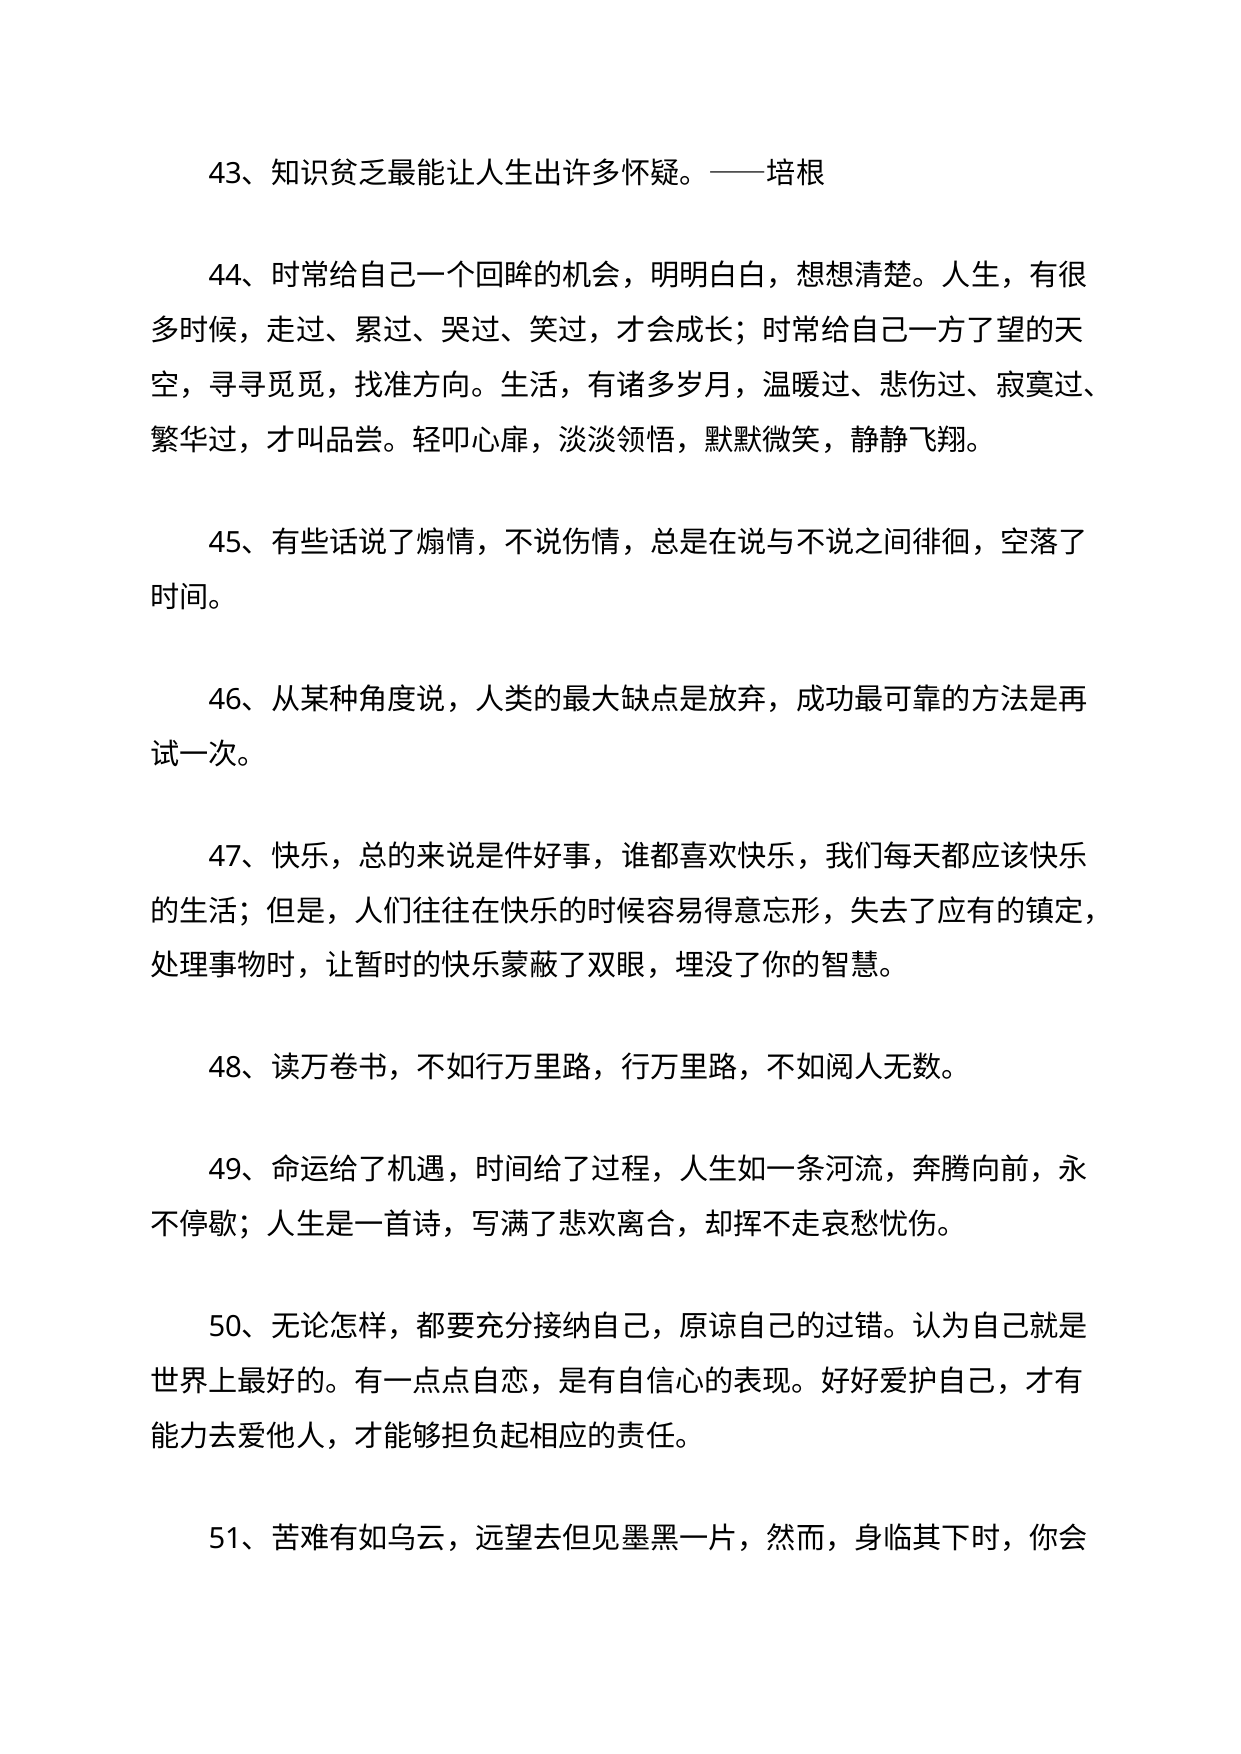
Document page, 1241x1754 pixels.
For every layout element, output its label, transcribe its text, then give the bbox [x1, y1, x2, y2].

text 50、无论怎样，都要充分接纳自己，原谅自己的过错。认为自己就是世界上最好的。有一点点自恋，是有自信心的表现。好好爱护自己，才有能力去爱他人，才能够担负起相应的责任。 [150, 1302, 1090, 1455]
text 43、知识贫乏最能让人生出许多怀疑。——培根 [150, 150, 1090, 192]
text 45、有些话说了煽情，不说伤情，总是在说与不说之间徘徊，空落了时间。 [150, 518, 1090, 616]
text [150, 1514, 1090, 1557]
text 47、快乐，总的来说是件好事，谁都喜欢快乐，我们每天都应该快乐的生活；但是，人们往往在快乐的时候容易得意忘形，失去了应有的镇定，处理事物时，让暂时的快乐蒙蔽了双眼，埋没了你的智慧。 [150, 832, 1090, 984]
text 48、读万卷书，不如行万里路，行万里路，不如阅人无数。 [150, 1044, 1090, 1086]
text 44、时常给自己一个回眸的机会，明明白白，想想清楚。人生，有很多时候，走过、累过、哭过、笑过，才会成长；时常给自己一方了望的天空，寻寻觅觅，找准方向。生活，有诸多岁月，温暖过、悲伤过、寂寞过、繁华过，才叫品尝。轻叩心扉，淡淡领悟，默默微笑，静静飞翔。 [150, 252, 1090, 459]
text 46、从某种角度说，人类的最大缺点是放弃，成功最可靠的方法是再试一次。 [150, 675, 1090, 773]
text 49、命运给了机遇，时间给了过程，人生如一条河流，奔腾向前，永不停歇；人生是一首诗，写满了悲欢离合，却挥不走哀愁忧伤。 [150, 1146, 1090, 1243]
